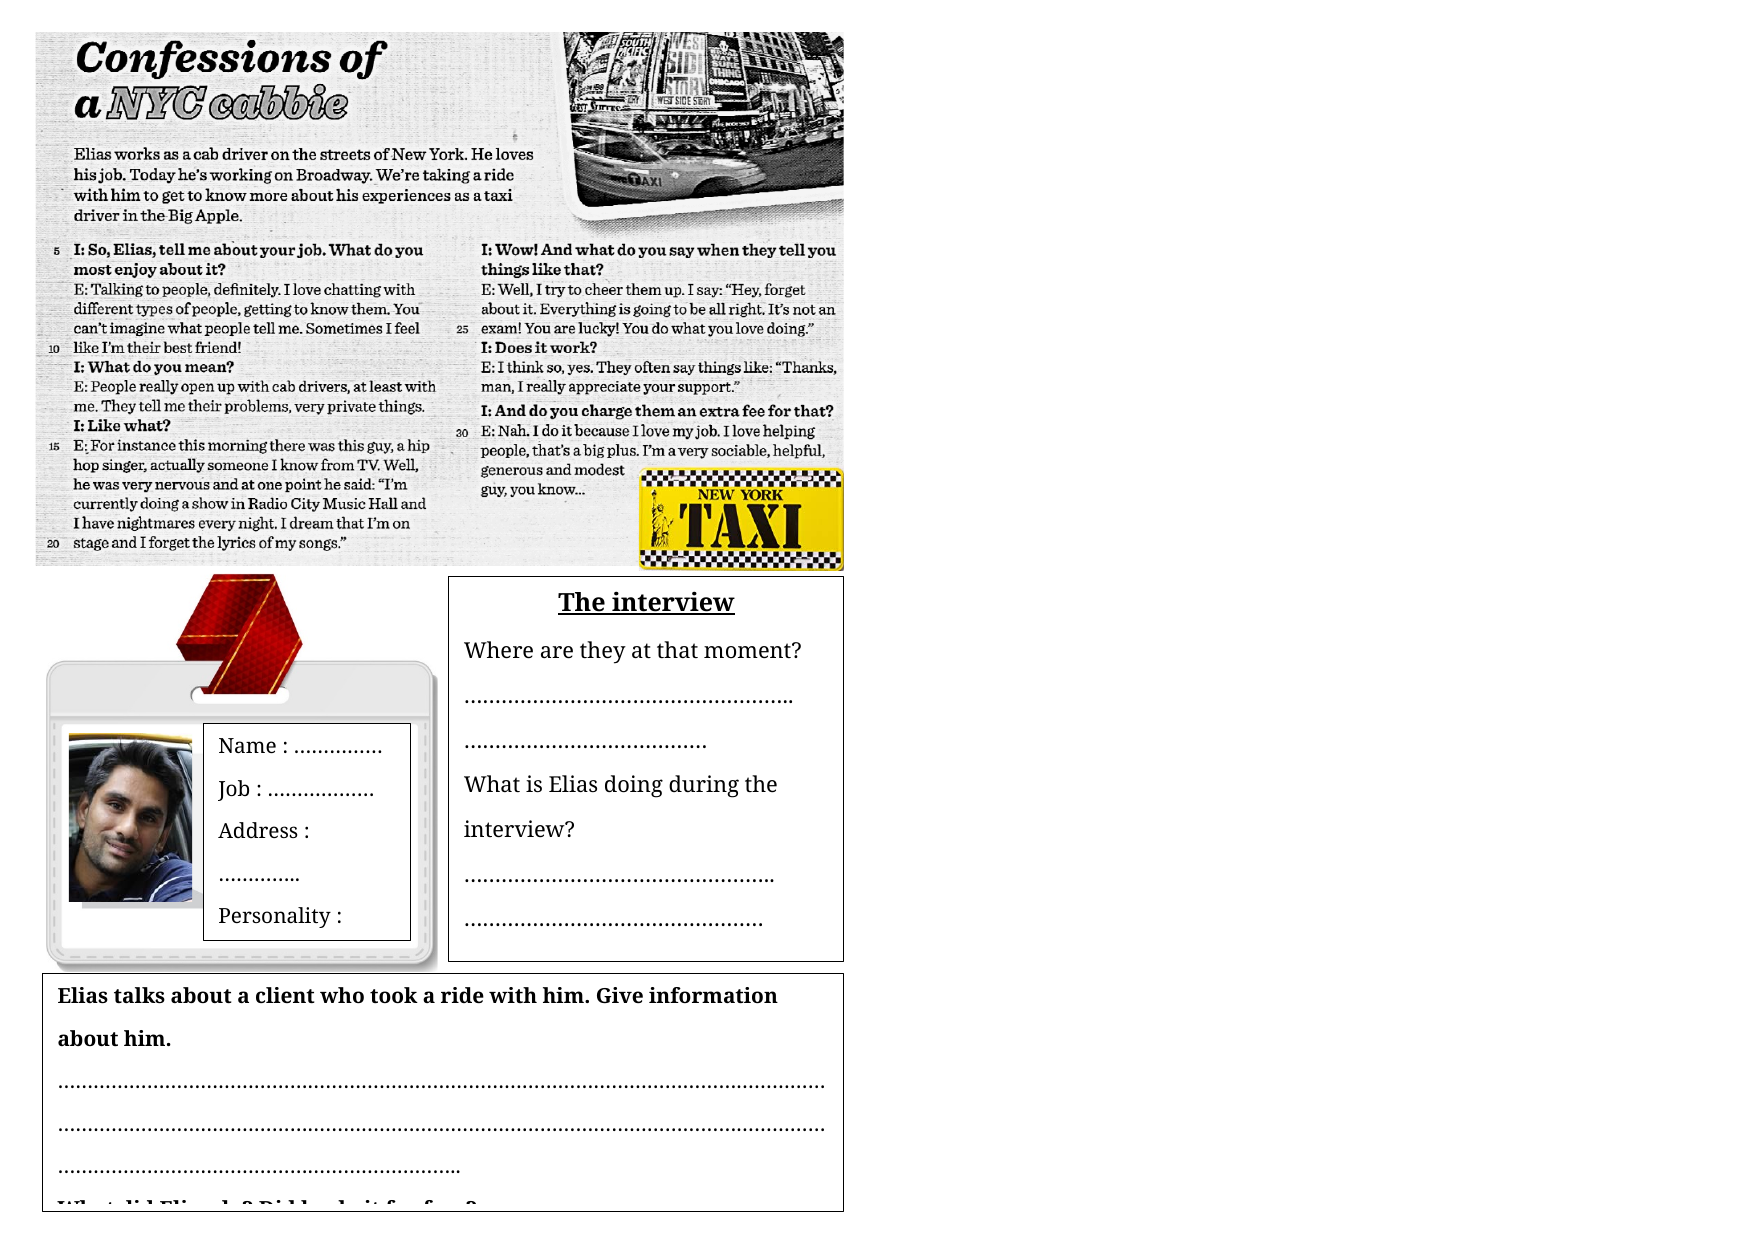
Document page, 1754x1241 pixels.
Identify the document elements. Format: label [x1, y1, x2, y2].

picture [35, 32, 844, 571]
picture [45, 573, 438, 972]
